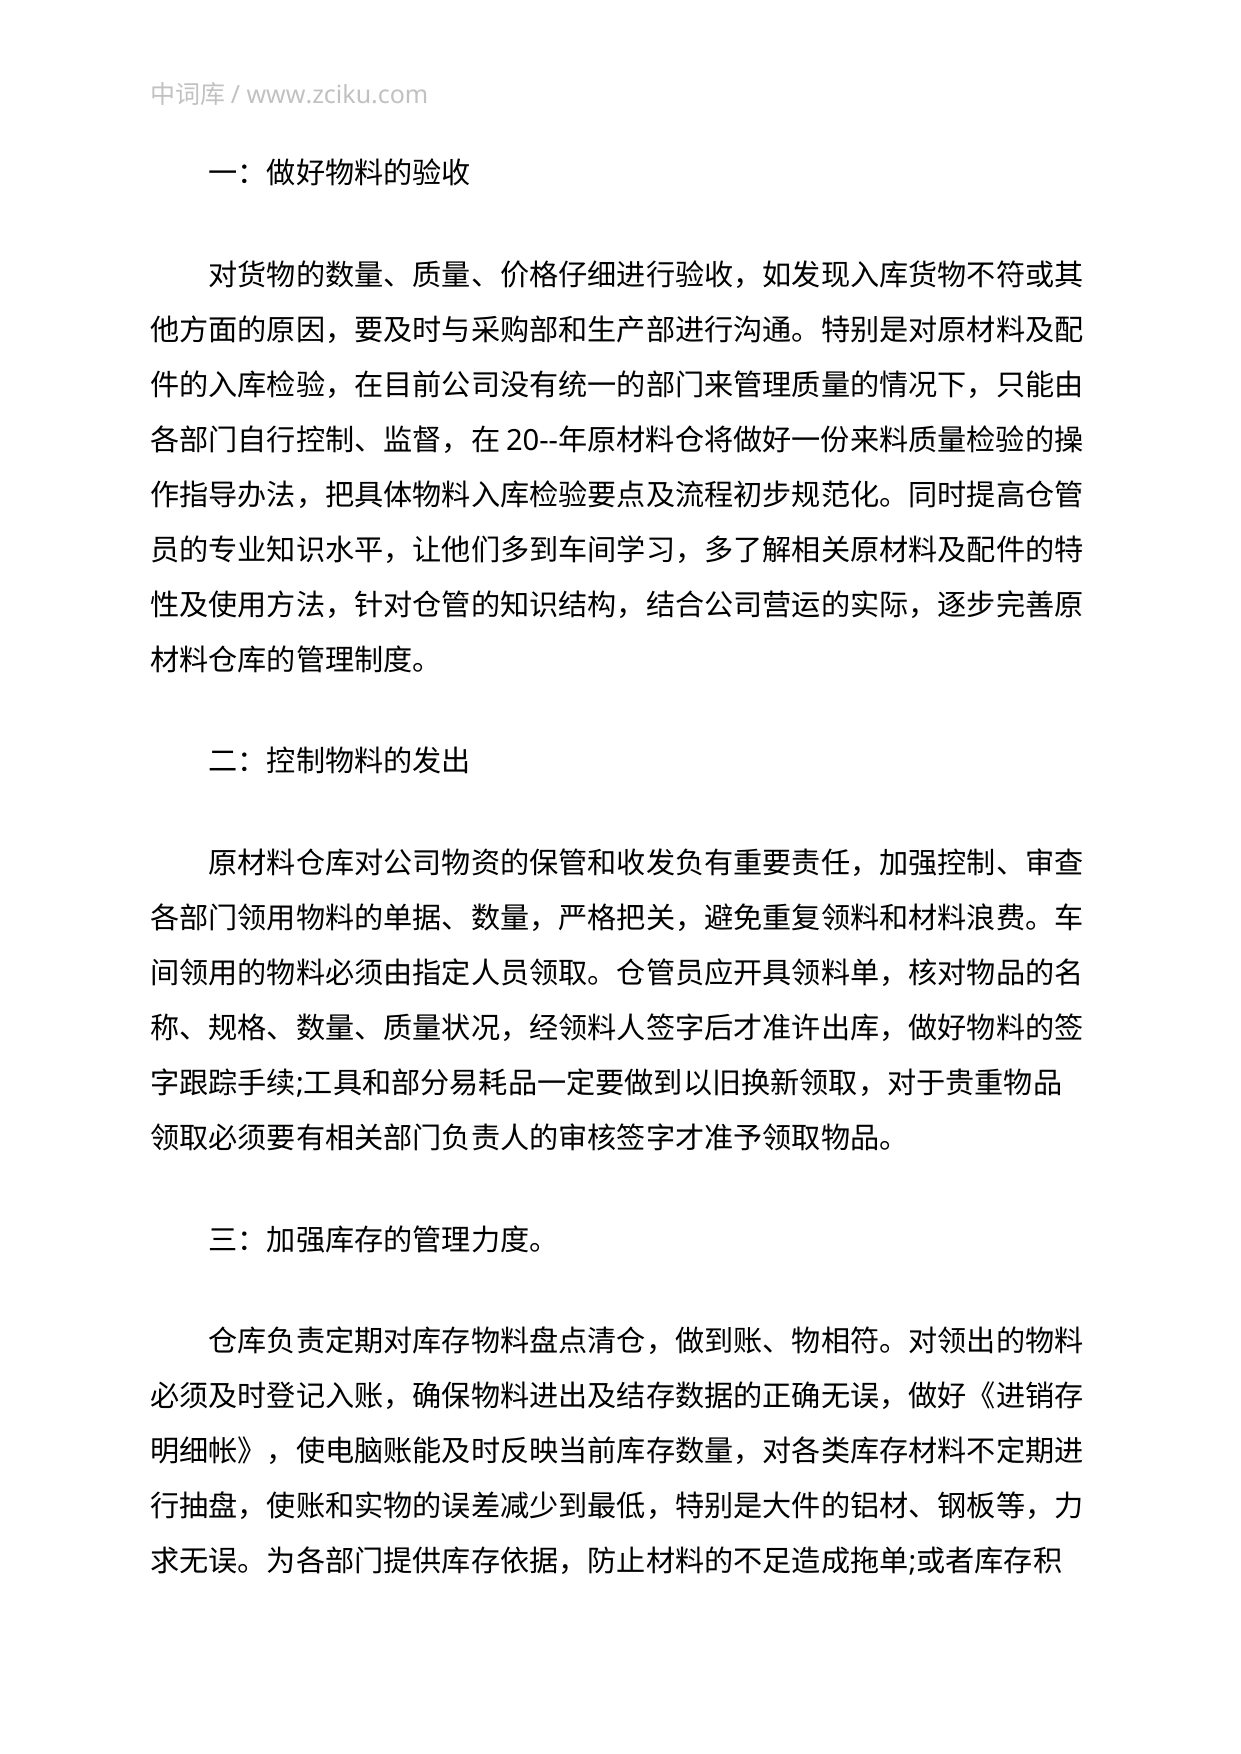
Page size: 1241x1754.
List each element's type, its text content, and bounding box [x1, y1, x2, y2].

text 原材料仓库对公司物资的保管和收发负有重要责任，加强控制、审查各部门领用物料的单据、数量，严格把关，避免重复领料和材料浪费。车间领用的物料必须由指定人员领取。仓管员应开具领料单，核对物品的名称、规格、数量、质量状况，经领料人签字后才准许出库，做好物料的签字跟踪手续;工具和部分易耗品一定要做到以旧换新领取，对于贵重物品领取必须要有相关部门负责人的审核签字才准予领取物品。 [150, 840, 1090, 1157]
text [150, 1318, 1090, 1580]
text 对货物的数量、质量、价格仔细进行验收，如发现入库货物不符或其他方面的原因，要及时与采购部和生产部进行沟通。特别是对原材料及配件的入库检验，在目前公司没有统一的部门来管理质量的情况下，只能由各部门自行控制、监督，在20--年原材料仓将做好一份来料质量检验的操作指导办法，把具体物料入库检验要点及流程初步规范化。同时提高仓管员的专业知识水平，让他们多到车间学习，多了解相关原材料及配件的特性及使用方法，针对仓管的知识结构，结合公司营运的实际，逐步完善原材料仓库的管理制度。 [150, 252, 1090, 678]
text 三：加强库存的管理力度。 [150, 1216, 1090, 1258]
text 二：控制物料的发出 [150, 738, 1090, 780]
text 一：做好物料的验收 [150, 150, 1090, 192]
